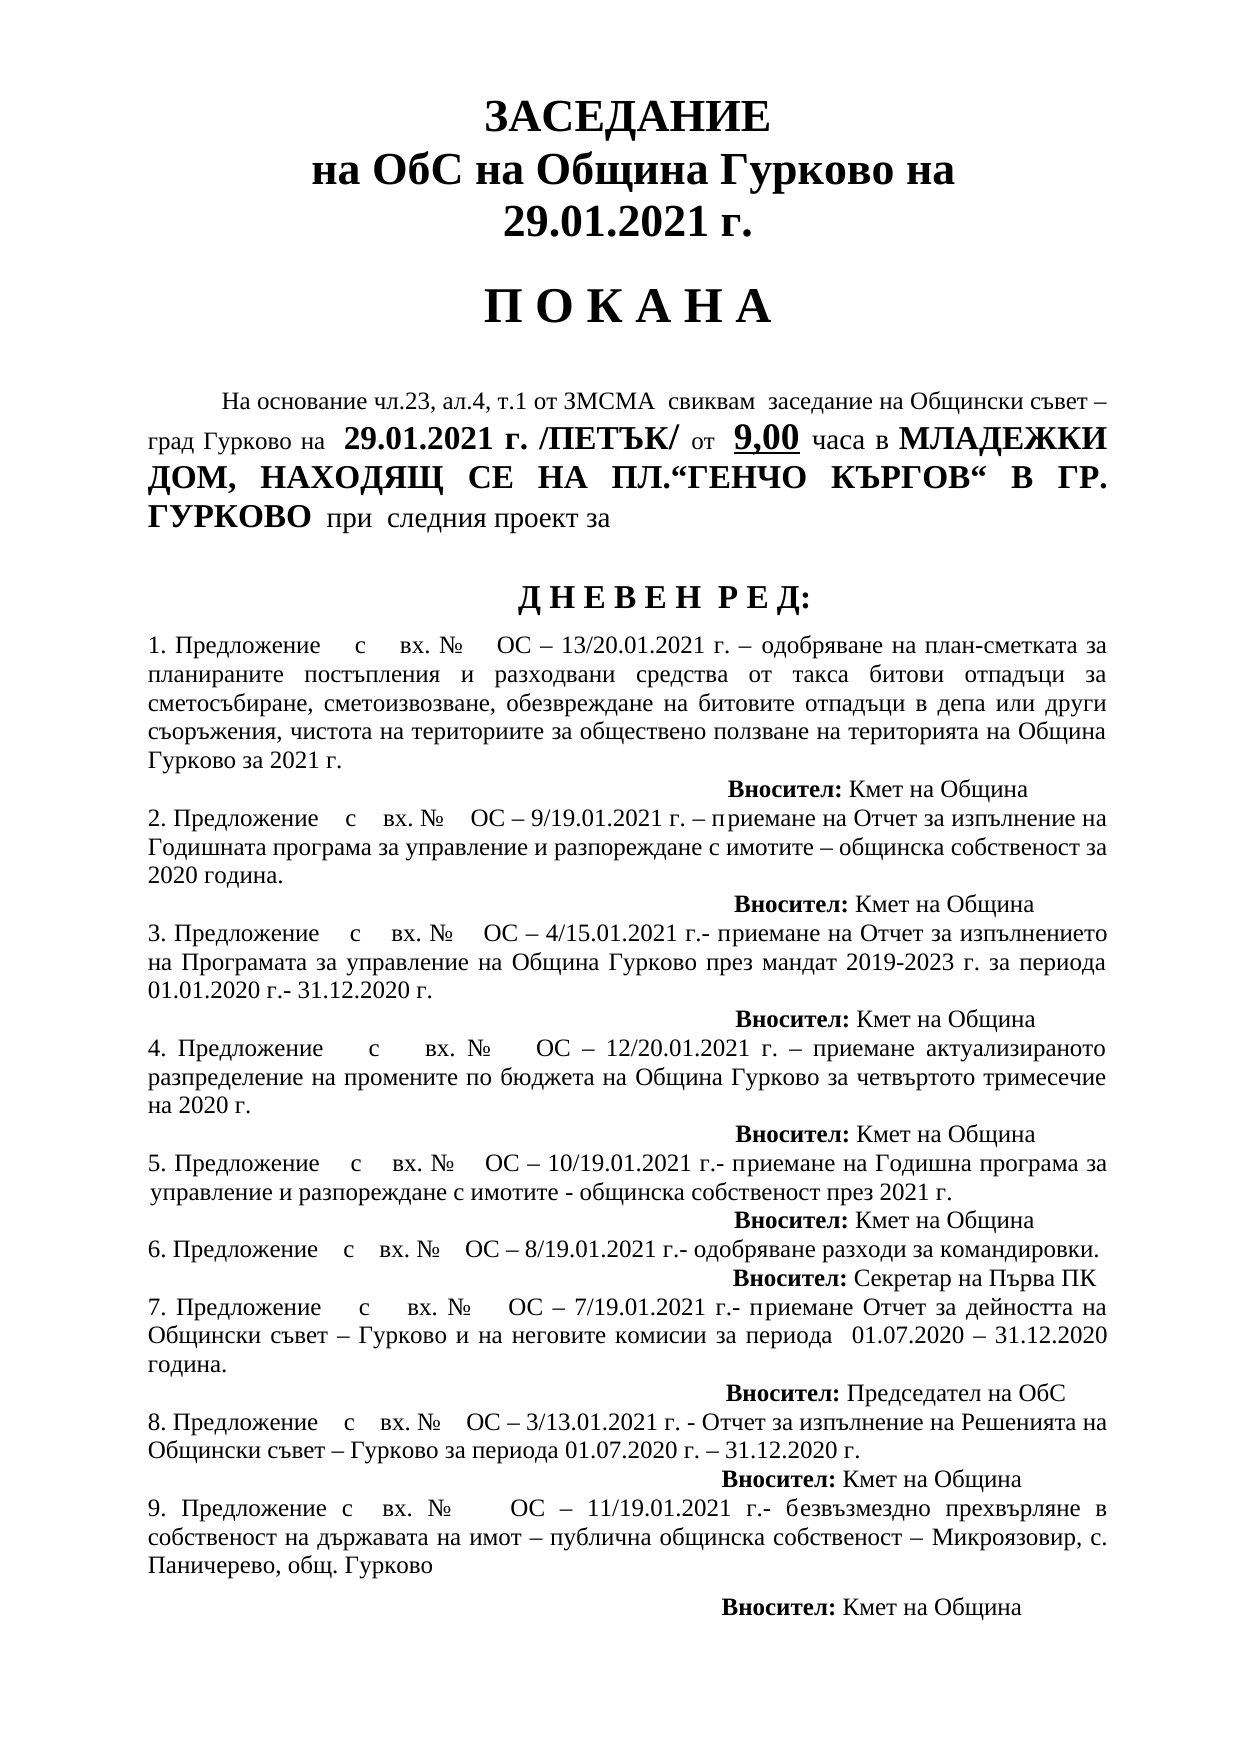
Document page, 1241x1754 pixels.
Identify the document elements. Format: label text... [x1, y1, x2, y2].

text Вносител: Кмет на Община [148, 1004, 1107, 1033]
text 3. Предложение с вх. № ОС – 4/15.01.2021 г.- приемане на Отчет за изпълнението на Програмата за управление на Община Гурково през мандат 2019-2023 г. за периода 01.01.2020 г.- 31.12.2020 г. [148, 918, 1107, 1004]
text 5. Предложение с вх. № ОС – 10/19.01.2021 г.- приемане на Годишна програма за управление и разпореждане с имотите - общинска собственост през 2021 г. [148, 1148, 1107, 1205]
text 7. Предложение с вх. № ОС – 7/19.01.2021 г.- приемане Отчет за дейността на Общински съвет – Гурково и на неговите комисии за периода 01.07.2020 – 31.12.2020 година. [148, 1292, 1107, 1378]
text 2. Предложение с вх. № ОС – 9/19.01.2021 г. – приемане на Отчет за изпълнение на Годишната програма за управление и разпореждане с имотите – общинска собственост за 2020 година. [148, 803, 1107, 889]
text 9. Предложение с вх. № ОС – 11/19.01.2021 г.- безвъзмездно прехвърляне в собственост на държавата на имот – публична общинска собственост – Микроязовир, с. Паничерево, общ. Гурково [148, 1493, 1107, 1579]
text П О К А Н А [148, 276, 1107, 333]
text На основание чл.23, ал.4, т.1 от ЗМСМА свиквам заседание на Общински съвет – град Гурково на 29.01.2021 г. /ПЕТЪК/ от 9,00 часа в МЛАДЕЖКИ ДОМ, НАХОДЯЩ СЕ НА ПЛ.“ГЕНЧО КЪРГОВ“ В ГР. ГУРКОВО при следния проект за [148, 386, 1107, 534]
text ЗАСЕДАНИЕ [148, 89, 1107, 141]
text Д Н Е В Е Н Р Е Д: [148, 577, 1107, 616]
text 8. Предложение с вх. № ОС – 3/13.01.2021 г. - Отчет за изпълнение на Решенията на Общински съвет – Гурково за периода 01.07.2020 г. – 31.12.2020 г. [148, 1407, 1107, 1464]
text Вносител: Кмет на Община [148, 1205, 1107, 1234]
text 1. Предложение с вх. № ОС – 13/20.01.2021 г. – одобряване на план-сметката за планираните постъпления и разходвани средства от такса битови отпадъци за сметосъбиране, сметоизвозване, обезвреждане на битовите отпадъци в депа или други съоръжения, чистота на териториите за обществено ползване на територията на Община Гурково за 2021 г. [148, 630, 1107, 774]
text Вносител: Кмет на Община [148, 774, 1107, 803]
text 29.01.2021 г. [148, 194, 1107, 247]
text 6. Предложение с вх. № ОС – 8/19.01.2021 г.- одобряване разходи за командировки. [148, 1234, 1107, 1263]
text на ОбС на Община Гурково на [148, 141, 1107, 194]
text Вносител: Кмет на Община [148, 1119, 1107, 1148]
text Вносител: Председател на ОбС [148, 1378, 1107, 1407]
text Вносител: Кмет на Община [148, 1592, 1107, 1620]
text Вносител: Секретар на Първа ПК [148, 1263, 1107, 1292]
text Вносител: Кмет на Община [148, 889, 1107, 918]
text 4. Предложение с вх. № ОС – 12/20.01.2021 г. – приемане актуализираното разпределение на промените по бюджета на Община Гурково за четвъртото тримесечие на 2020 г. [148, 1033, 1107, 1119]
text Вносител: Кмет на Община [148, 1464, 1107, 1493]
